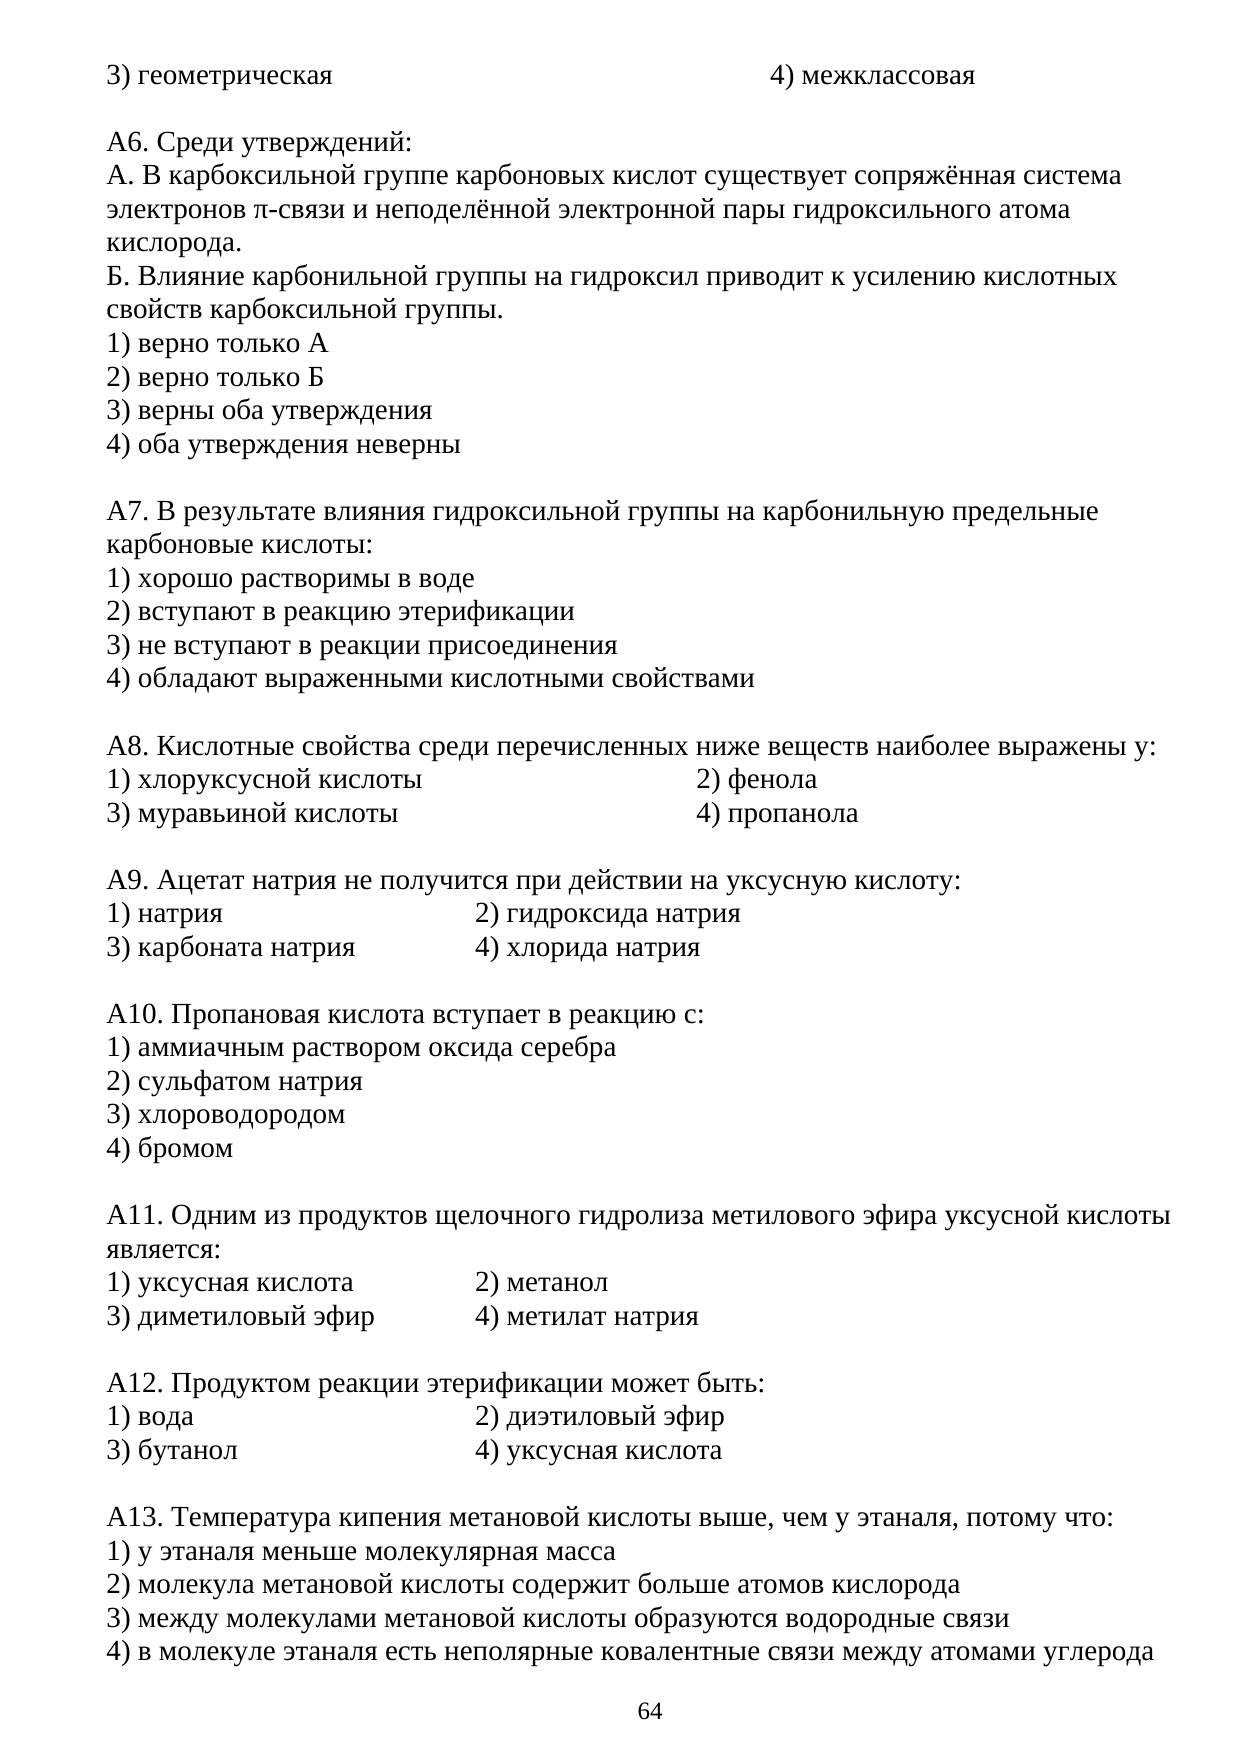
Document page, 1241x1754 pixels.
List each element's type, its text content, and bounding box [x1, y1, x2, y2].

text 3) карбоната натрия 4) хлорида натрия [106, 929, 1194, 962]
text 1) аммиачным раствором оксида серебра [106, 1029, 1194, 1063]
text 3) хлороводородом [106, 1097, 1194, 1130]
text А11. Одним из продуктов щелочного гидролиза метилового эфира уксусной кислоты является: [106, 1197, 1194, 1264]
text 1) у этаналя меньше молекулярная масса [106, 1533, 1194, 1566]
text А. В карбоксильной группе карбоновых кислот существует сопряжённая система электронов π-связи и неподелённой электронной пары гидроксильного атома кислорода. [106, 157, 1194, 258]
text 3) муравьиной кислоты 4) пропанола [106, 795, 1194, 828]
text 4) бромом [106, 1130, 1194, 1164]
text 2) молекула метановой кислоты содержит больше атомов кислорода [106, 1566, 1194, 1600]
text 3) диметиловый эфир 4) метилат натрия [106, 1298, 1194, 1331]
text А8. Кислотные свойства среди перечисленных ниже веществ наиболее выражены у: [106, 728, 1194, 761]
text 1) хлоруксусной кислоты 2) фенола [106, 761, 1194, 795]
text 4) обладают выраженными кислотными свойствами [106, 661, 1194, 694]
text 1) вода 2) диэтиловый эфир [106, 1398, 1194, 1432]
text 3) между молекулами метановой кислоты образуются водородные связи [106, 1600, 1194, 1633]
text 2) верно только Б [106, 359, 1194, 392]
text Б. Влияние карбонильной группы на гидроксил приводит к усилению кислотных свойств карбоксильной группы. [106, 258, 1194, 325]
text 2) сульфатом натрия [106, 1063, 1194, 1097]
text 3) не вступают в реакции присоединения [106, 627, 1194, 661]
text 3) бутанол 4) уксусная кислота [106, 1432, 1194, 1466]
text А9. Ацетат натрия не получится при действии на уксусную кислоту: [106, 862, 1194, 895]
text А12. Продуктом реакции этерификации может быть: [106, 1365, 1194, 1398]
text 4) в молекуле этаналя есть неполярные ковалентные связи между атомами углерода [106, 1633, 1194, 1667]
text 2) вступают в реакцию этерификации [106, 593, 1194, 627]
text 1) натрия 2) гидроксида натрия [106, 895, 1194, 929]
text 1) уксусная кислота 2) метанол [106, 1264, 1194, 1298]
text А10. Пропановая кислота вступает в реакцию с: [106, 996, 1194, 1029]
text 3) геометрическая 4) межклассовая [106, 57, 1194, 90]
text А6. Среди утверждений: [106, 124, 1194, 157]
text 1) хорошо растворимы в воде [106, 560, 1194, 593]
text А7. В результате влияния гидроксильной группы на карбонильную предельные карбоновые кислоты: [106, 493, 1194, 560]
text А13. Температура кипения метановой кислоты выше, чем у этаналя, потому что: [106, 1499, 1194, 1533]
text 4) оба утверждения неверны [106, 426, 1194, 459]
text 3) верны оба утверждения [106, 392, 1194, 426]
text 1) верно только А [106, 325, 1194, 359]
